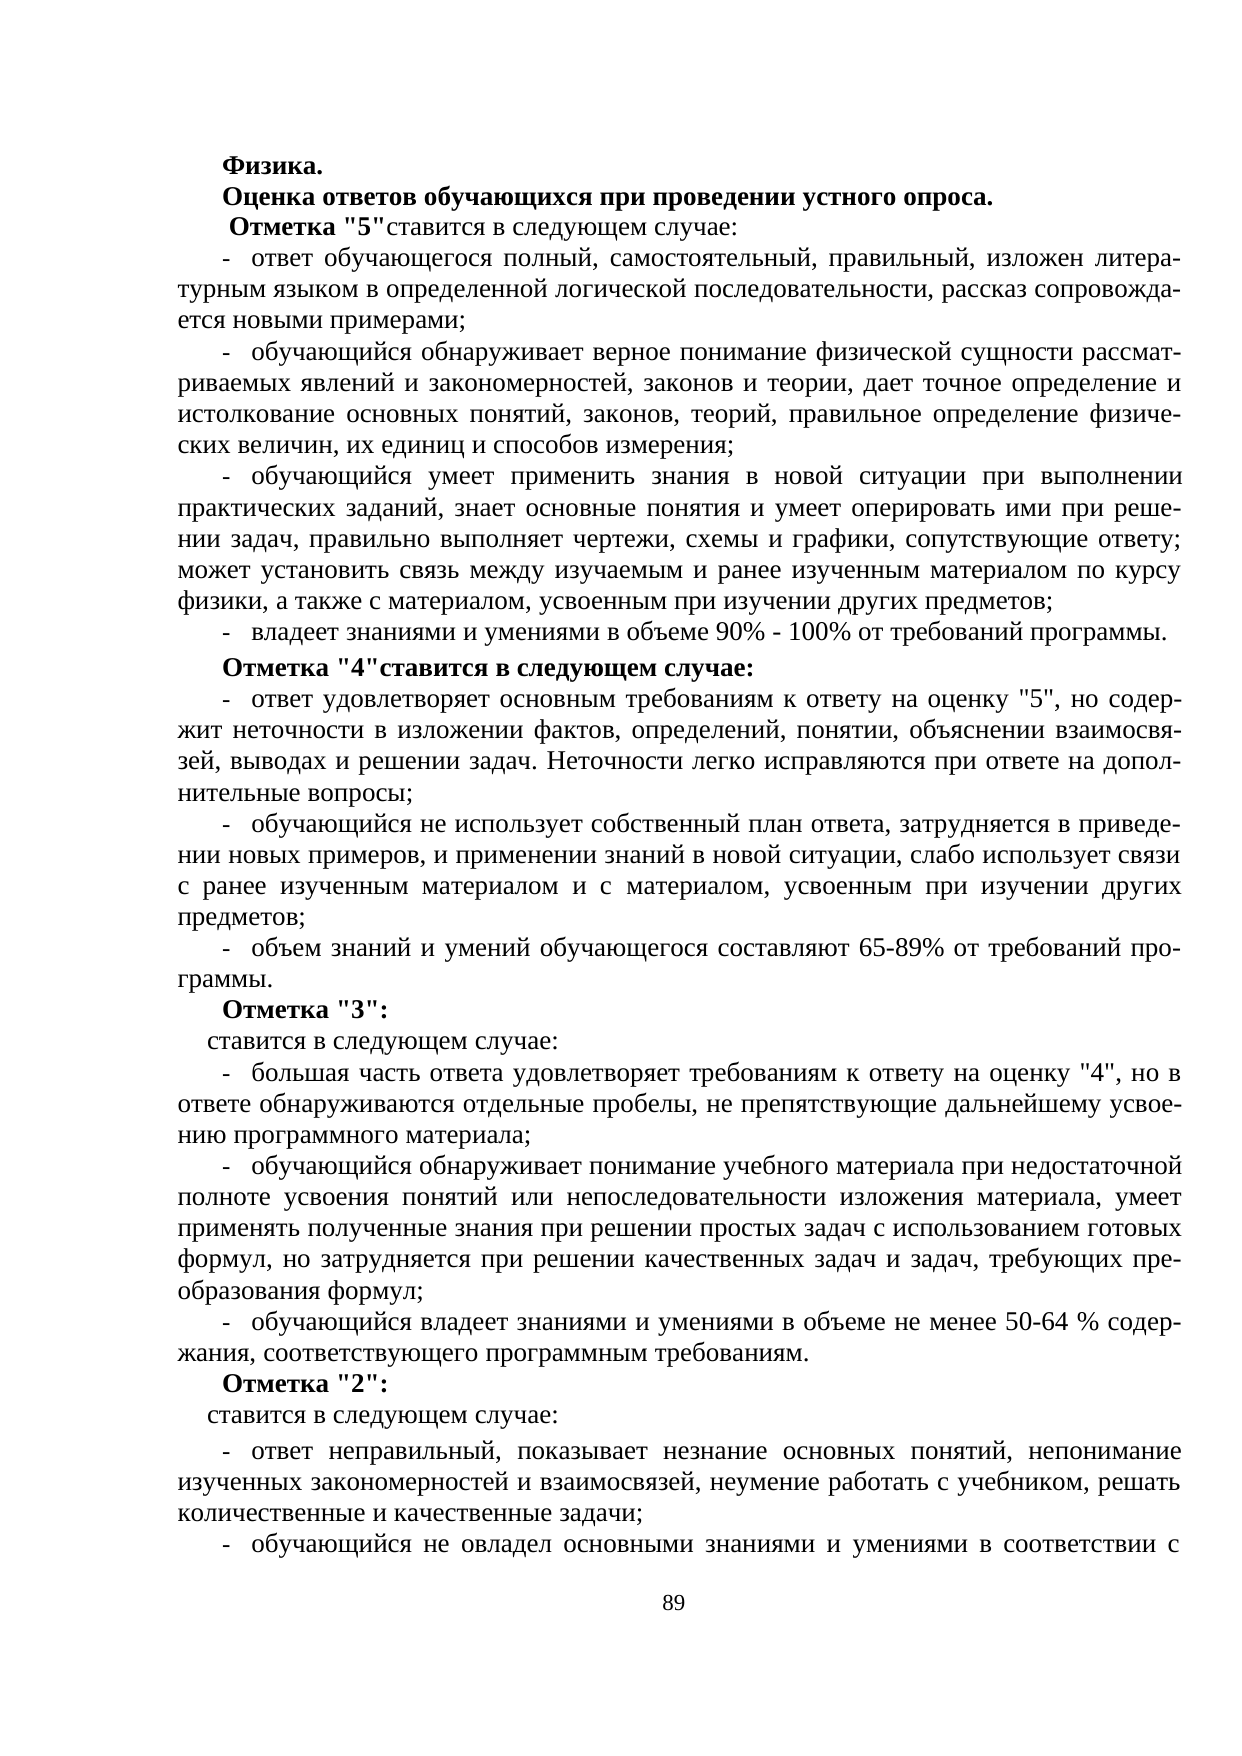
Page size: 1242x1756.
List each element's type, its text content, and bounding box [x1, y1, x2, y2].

list обучающийся не овладел основными знаниями и умениями в соответствии с [222, 1527, 1225, 1558]
list ответ неправильный, показывает незнание основных понятий, непонимание изученных закономерностей и взаимосвязей, неумение работать с учебником, решать количественные и качественные задачи; [177, 1434, 1182, 1527]
text ставится в следующем случае: [207, 1025, 1225, 1056]
list владеет знаниями и умениями в объеме 90% - 100% от требований программы. [222, 615, 1225, 646]
list обучающийся обнаруживает верное понимание физической сущности рассмат- риваемых явлений и закономерностей, законов и теории, дает точное определение и истолкование основных понятий, законов, теорий, правильное определение физиче- ских величин, их единиц и способов измерения; [177, 335, 1183, 459]
list ответ обучающегося полный, самостоятельный, правильный, изложен литера- турным языком в определенной логической последовательности, рассказ сопровожда- ется новыми примерами; [177, 241, 1182, 335]
list ответ удовлетворяет основным требованиям к ответу на оценку "5", но содер- жит неточности в изложении фактов, определений, понятии, объяснении взаимосвя- зей, выводах и решении задач. Неточности легко исправляются при ответе на допол- нительные вопросы; [177, 682, 1183, 807]
subtitle Отметка "3": [222, 994, 1225, 1025]
subtitle Отметка "4"ставится в следующем случае: [222, 651, 1225, 682]
list обучающийся владеет знаниями и умениями в объеме не менее 50-64 % содер- жания, соответствующего программным требованиям. [177, 1305, 1183, 1367]
text ставится в следующем случае: [207, 1399, 1225, 1429]
list объем знаний и умений обучающегося составляют 65-89% от требований про- граммы. [177, 931, 1182, 994]
subtitle Отметка "2": [222, 1368, 1225, 1399]
list обучающийся умеет применить знания в новой ситуации при выполнении практических заданий, знает основные понятия и умеет оперировать ими при реше- нии задач, правильно выполняет чертежи, схемы и графики, сопутствующие ответу; может установить связь между изучаемым и ранее изученным материалом по курсу физики, а также с материалом, усвоенным при изучении других предметов; [177, 459, 1183, 615]
list большая часть ответа удовлетворяет требованиям к ответу на оценку "4", но в ответе обнаруживаются отдельные пробелы, не препятствующие дальнейшему усвое- нию программного материала; [177, 1056, 1183, 1149]
list обучающийся обнаруживает понимание учебного материала при недостаточной полноте усвоения понятий или непоследовательности изложения материала, умеет применять полученные знания при решении простых задач с использованием готовых формул, но затрудняется при решении качественных задач и задач, требующих пре- образования формул; [177, 1149, 1183, 1305]
text Оценка ответов обучающихся при проведении устного опроса. Отметка "5"ставится в следующем случае: [222, 181, 1000, 241]
list обучающийся не использует собственный план ответа, затрудняется в приведе- нии новых примеров, и применении знаний в новой ситуации, слабо использует связи с ранее изученным материалом и с материалом, усвоенным при изучении других предметов; [177, 807, 1182, 931]
subtitle Физика. [222, 149, 1225, 180]
